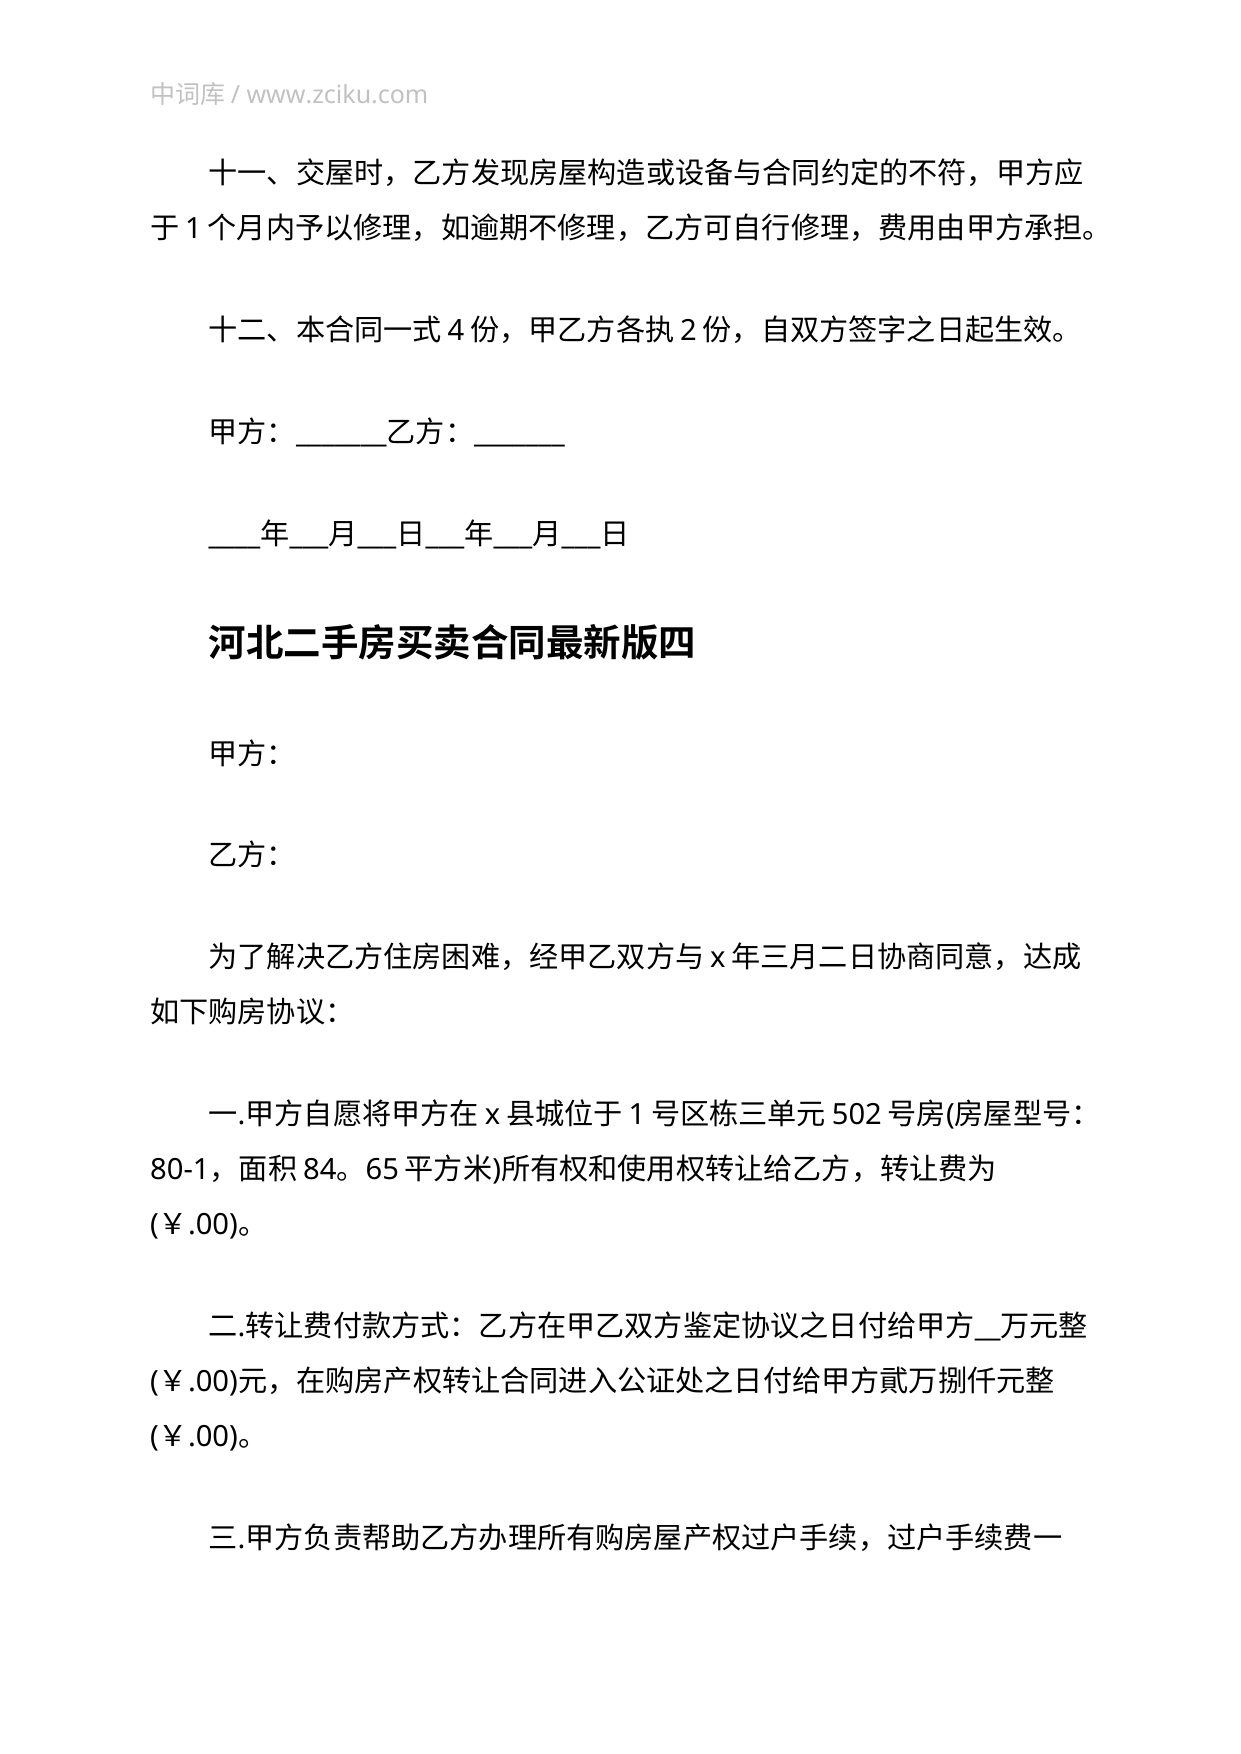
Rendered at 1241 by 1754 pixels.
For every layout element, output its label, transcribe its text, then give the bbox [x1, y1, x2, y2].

text 二.转让费付款方式：乙方在甲乙双方鉴定协议之日付给甲方__万元整(￥.00)元，在购房产权转让合同进入公证处之日付给甲方貮万捌仟元整(￥.00)。 [150, 1302, 1090, 1455]
text 河北二手房买卖合同最新版四 [150, 613, 1090, 667]
text 一.甲方自愿将甲方在x县城位于1号区栋三单元502号房(房屋型号：80-1，面积84。65平方米)所有权和使用权转让给乙方，转让费为(￥.00)。 [150, 1091, 1090, 1243]
text ____年___月___日___年___月___日 [150, 511, 1090, 553]
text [150, 1514, 1090, 1557]
text 十一、交屋时，乙方发现房屋构造或设备与合同约定的不符，甲方应于1个月内予以修理，如逾期不修理，乙方可自行修理，费用由甲方承担。 [150, 150, 1090, 247]
text 十二、本合同一式4份，甲乙方各执2份，自双方签字之日起生效。 [150, 307, 1090, 349]
text 乙方： [150, 832, 1090, 874]
text 甲方：_______乙方：_______ [150, 409, 1090, 451]
text 为了解决乙方住房困难，经甲乙双方与x年三月二日协商同意，达成如下购房协议： [150, 934, 1090, 1031]
text 甲方： [150, 730, 1090, 772]
